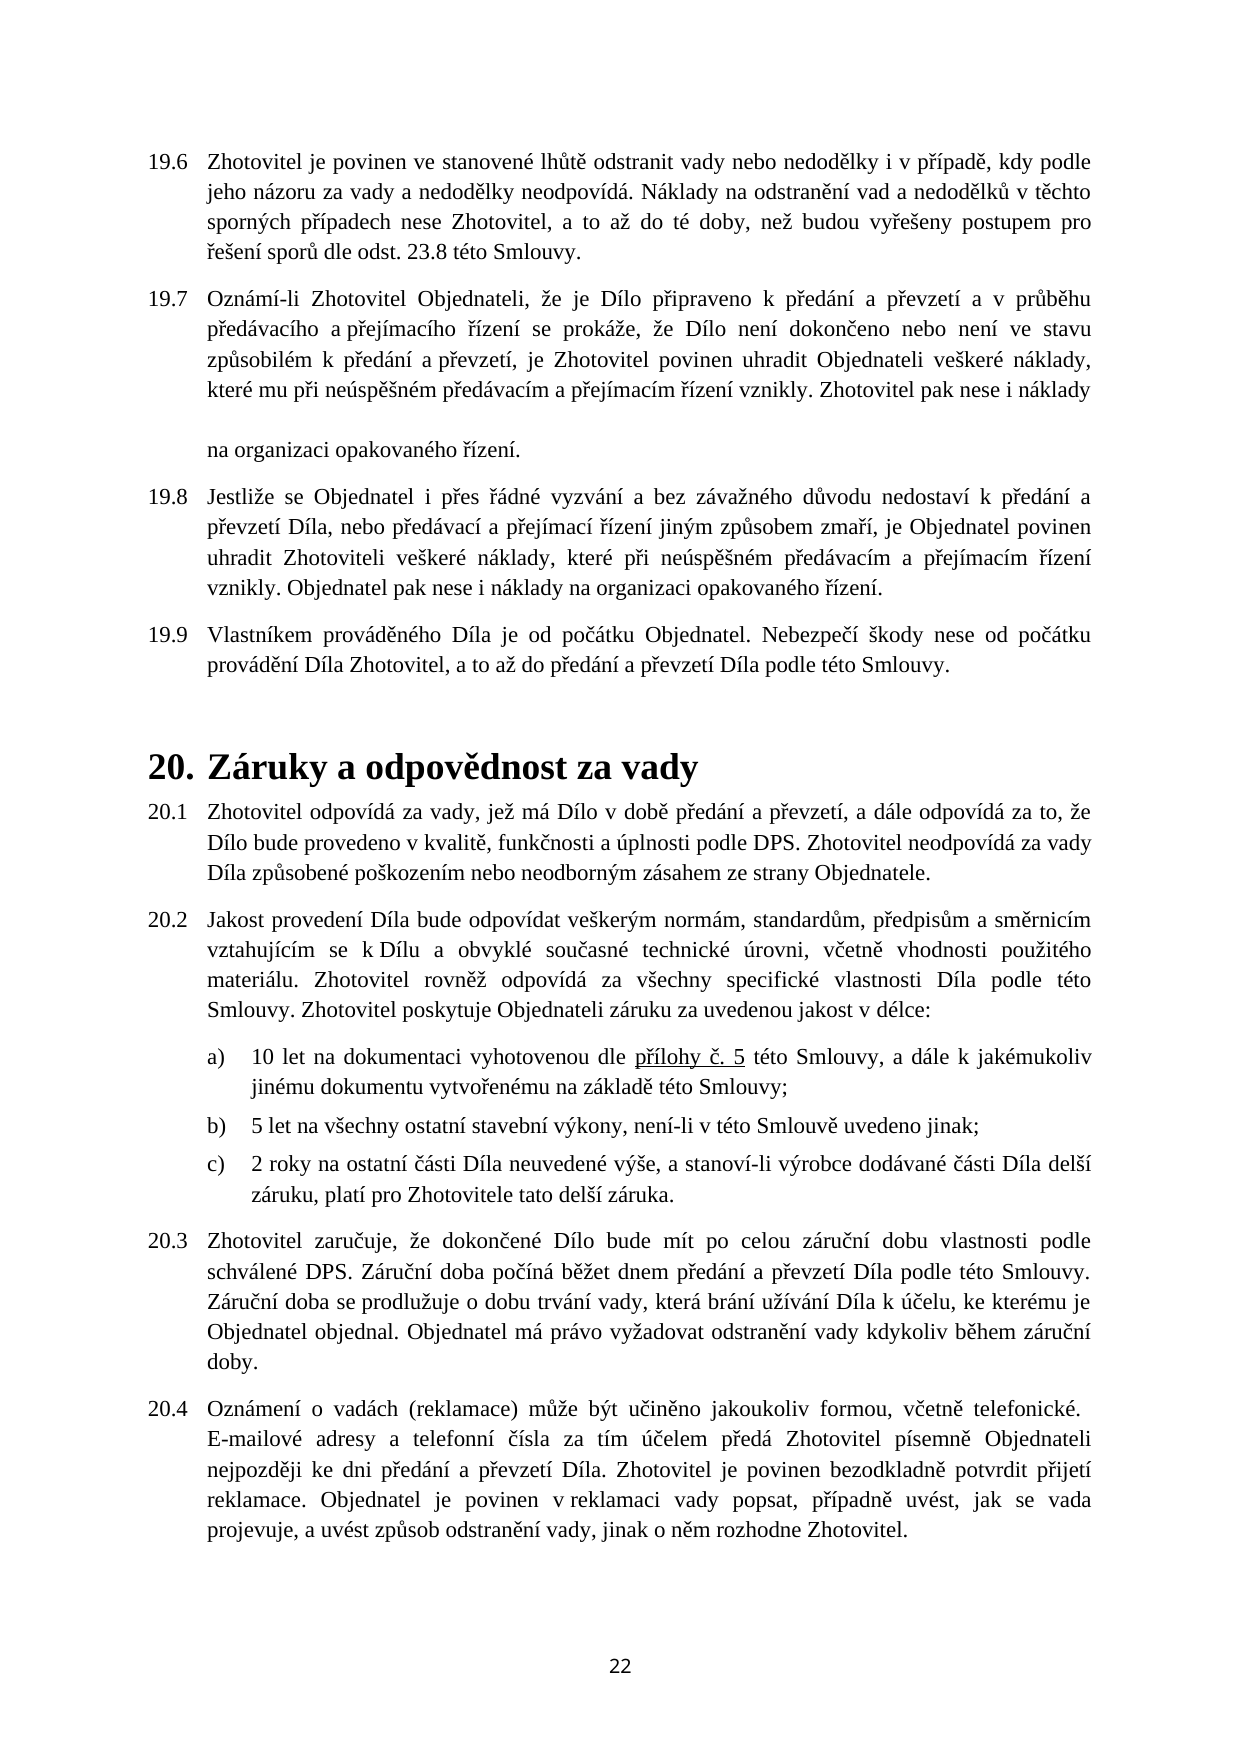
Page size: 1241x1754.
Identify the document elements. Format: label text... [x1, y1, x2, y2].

list 5 let na všechny ostatní stavební výkony, není-li v této Smlouvě uvedeno jinak; [207, 1112, 1092, 1138]
text Jestliže se Objednatel i přes řádné vyzvání a bez závažného důvodu nedostaví k předání a převzetí Díla, nebo předávací a přejímací řízení jiným způsobem zmaří, je Objednatel povinen uhradit Zhotoviteli veškeré náklady, které při neúspěšném předávacím a přejímacím řízení vznikly. Objednatel pak nese i náklady na organizaci opakovaného řízení. [148, 483, 1092, 600]
text Oznámí-li Zhotovitel Objednateli, že je Dílo připraveno k předání a převzetí a v průběhu předávacího a přejímacího řízení se prokáže, že Dílo není dokončeno nebo není ve stavu způsobilém k předání a převzetí, je Zhotovitel povinen uhradit Objednateli veškeré náklady, které mu při neúspěšném předávacím a přejímacím řízení vznikly. Zhotovitel pak nese i náklady na organizaci opakovaného řízení. [148, 285, 1092, 463]
text Vlastníkem prováděného Díla je od počátku Objednatel. Nebezpečí škody nese od počátku provádění Díla Zhotovitel, a to až do předání a převzetí Díla podle této Smlouvy. [148, 621, 1092, 677]
list 10 let na dokumentaci vyhotovenou dle přílohy č. 5 této Smlouvy, a dále k jakémukoliv jinému dokumentu vytvořenému na základě této Smlouvy; [207, 1043, 1092, 1100]
text Zhotovitel zaručuje, že dokončené Dílo bude mít po celou záruční dobu vlastnosti podle schválené DPS. Záruční doba počíná běžet dnem předání a převzetí Díla podle této Smlouvy. Záruční doba se prodlužuje o dobu trvání vady, která brání užívání Díla k účelu, ke kterému je Objednatel objednal. Objednatel má právo vyžadovat odstranění vady kdykoliv během záruční doby. [148, 1227, 1092, 1375]
text Záruky a odpovědnost za vady [148, 744, 1092, 788]
text Zhotovitel je povinen ve stanovené lhůtě odstranit vady nebo nedodělky i v případě, kdy podle jeho názoru za vady a nedodělky neodpovídá. Náklady na odstranění vad a nedodělků v těchto sporných případech nese Zhotovitel, a to až do té doby, než budou vyřešeny postupem pro řešení sporů dle odst. 23.8 této Smlouvy. [148, 148, 1092, 265]
list 2 roky na ostatní části Díla neuvedené výše, a stanoví-li výrobce dodávané části Díla delší záruku, platí pro Zhotovitele tato delší záruka. [207, 1150, 1092, 1207]
text Oznámení o vadách (reklamace) může být učiněno jakoukoliv formou, včetně telefonické. E-mailové adresy a telefonní čísla za tím účelem předá Zhotovitel písemně Objednateli nejpozději ke dni předání a převzetí Díla. Zhotovitel je povinen bezodkladně potvrdit přijetí reklamace. Objednatel je povinen v reklamaci vady popsat, případně uvést, jak se vada projevuje, a uvést způsob odstranění vady, jinak o něm rozhodne Zhotovitel. [148, 1395, 1092, 1542]
text Jakost provedení Díla bude odpovídat veškerým normám, standardům, předpisům a směrnicím vztahujícím se k Dílu a obvyklé současné technické úrovni, včetně vhodnosti použitého materiálu. Zhotovitel rovněž odpovídá za všechny specifické vlastnosti Díla podle této Smlouvy. Zhotovitel poskytuje Objednateli záruku za uvedenou jakost v délce: [148, 906, 1092, 1023]
text Zhotovitel odpovídá za vady, jež má Dílo v době předání a převzetí, a dále odpovídá za to, že Dílo bude provedeno v kvalitě, funkčnosti a úplnosti podle DPS. Zhotovitel neodpovídá za vady Díla způsobené poškozením nebo neodborným zásahem ze strany Objednatele. [148, 798, 1092, 885]
